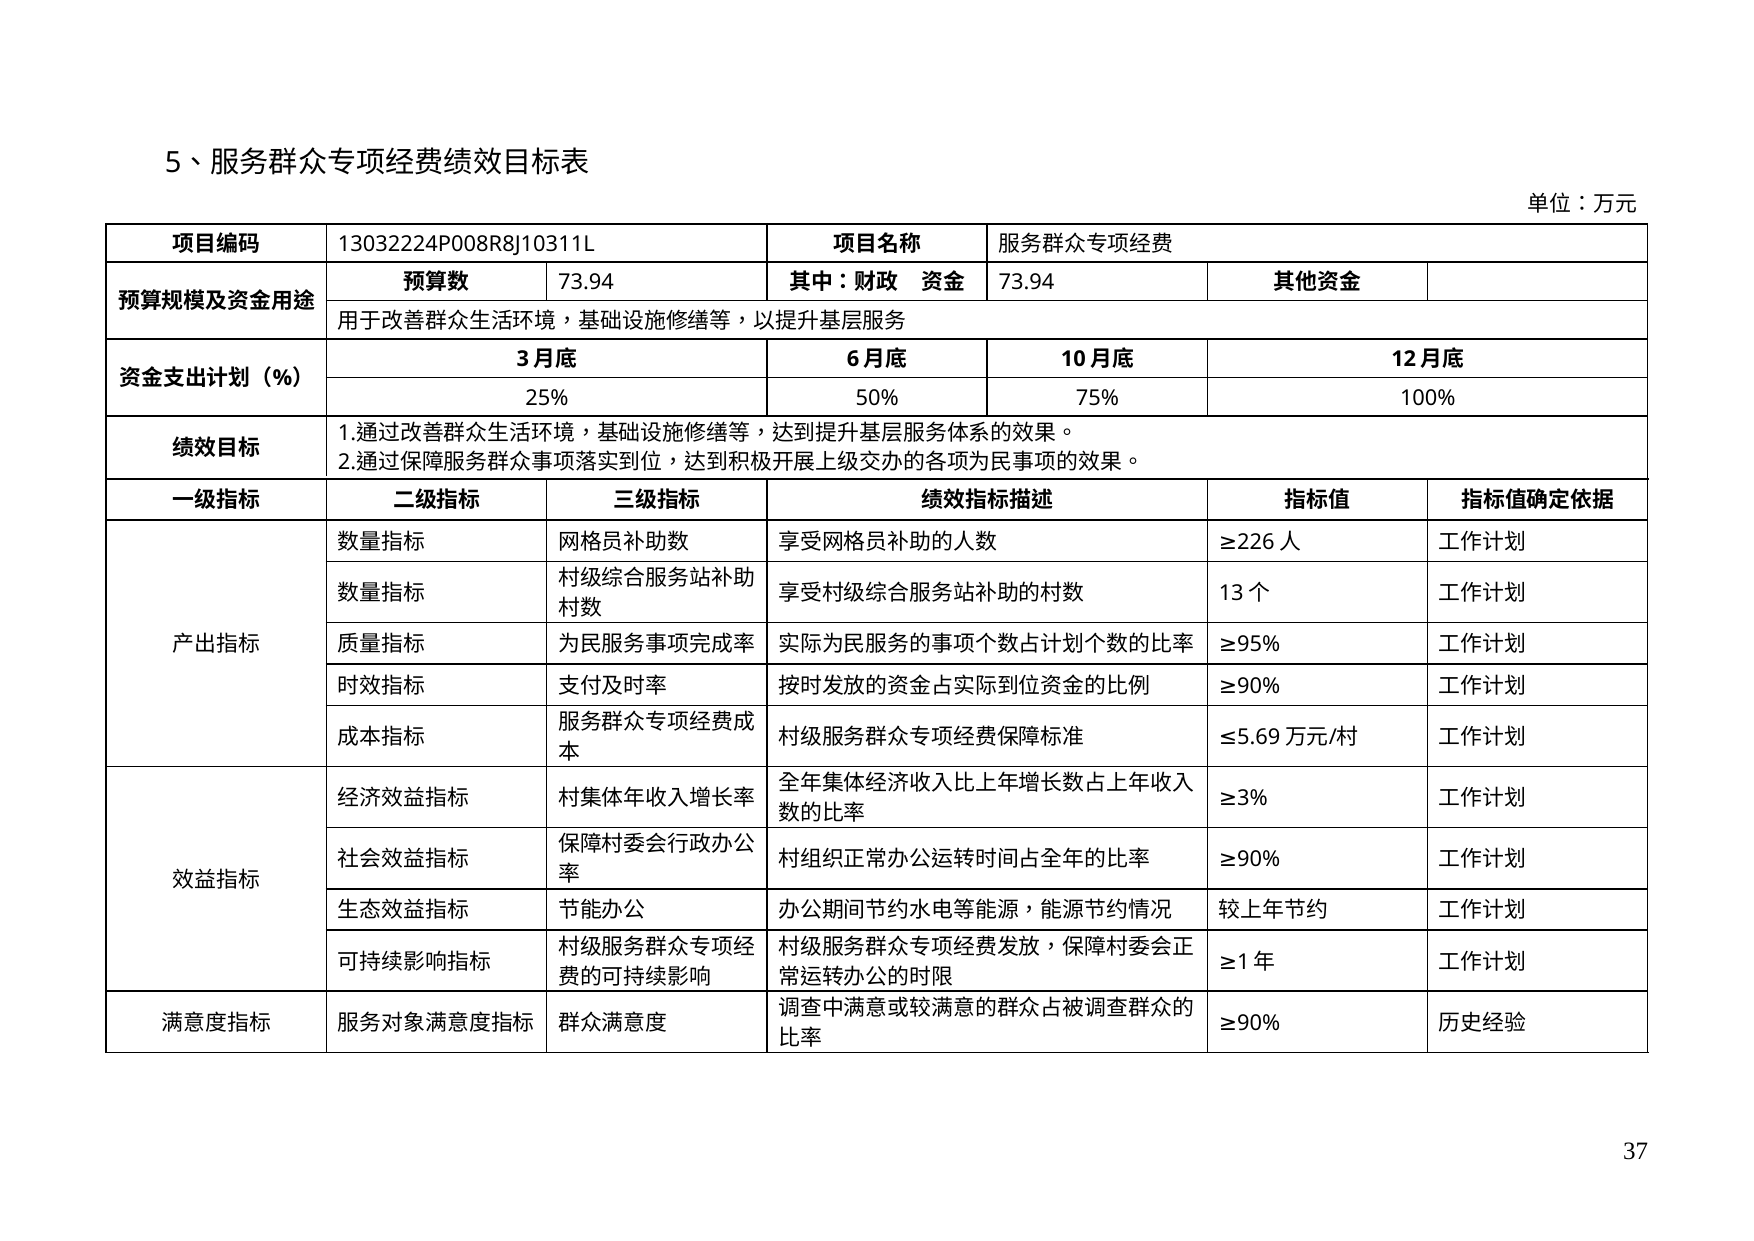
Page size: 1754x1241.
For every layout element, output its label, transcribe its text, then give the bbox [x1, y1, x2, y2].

table_header 三级指标 [547, 480, 766, 519]
table_cell ≥90% [1208, 992, 1427, 1052]
table_cell 工作计划 [1428, 706, 1647, 766]
table_cell 1.通过改善群众生活环境，基础设施修缮等，达到提升基层服务体系的效果。 2.通过保障服务群众事项落实到位，达到积极开展上级交办的各项为民事项的效果。 [327, 417, 1647, 476]
table_header 一级指标 [107, 480, 326, 519]
table_cell 绩效目标 [107, 417, 326, 476]
table_cell 工作计划 [1428, 521, 1647, 561]
table_cell 50% [768, 378, 986, 415]
table_cell 3月底 [327, 340, 766, 377]
table_cell 25% [327, 378, 766, 415]
table_cell 工作计划 [1428, 665, 1647, 704]
table_cell 村级综合服务站补助村数 [547, 562, 766, 622]
table_cell ≥1年 [1208, 931, 1427, 990]
table_cell 历史经验 [1428, 992, 1647, 1052]
table_cell 其他资金 [1208, 263, 1427, 300]
table_cell 项目编码 [107, 225, 326, 261]
table_cell 村集体年收入增长率 [547, 767, 766, 827]
table_cell 保障村委会行政办公率 [547, 828, 766, 888]
table_cell 工作计划 [1428, 890, 1647, 929]
table_cell 支付及时率 [547, 665, 766, 704]
table_cell 社会效益指标 [327, 828, 546, 888]
table_cell 工作计划 [1428, 562, 1647, 622]
table_cell 时效指标 [327, 665, 546, 704]
table_cell ≥95% [1208, 623, 1427, 663]
table_cell 73.94 [547, 263, 766, 300]
table_cell 12月底 [1208, 340, 1647, 377]
table_header 指标值确定依据 [1428, 480, 1647, 519]
table_header 二级指标 [327, 480, 546, 519]
table_cell 满意度指标 [107, 992, 326, 1052]
table_cell 服务对象满意度指标 [327, 992, 546, 1052]
table_cell 数量指标 [327, 562, 546, 622]
table_cell 质量指标 [327, 623, 546, 663]
table_cell 办公期间节约水电等能源，能源节约情况 [768, 890, 1207, 929]
table_cell 服务群众专项经费 [988, 225, 1647, 261]
table_cell 村组织正常办公运转时间占全年的比率 [768, 828, 1207, 888]
table_cell 工作计划 [1428, 828, 1647, 888]
table_cell 调查中满意或较满意的群众占被调查群众的比率 [768, 992, 1207, 1052]
table_cell 享受村级综合服务站补助的村数 [768, 562, 1207, 622]
table_cell 效益指标 [107, 767, 326, 990]
table_cell 6月底 [768, 340, 986, 377]
table_cell ≥90% [1208, 665, 1427, 704]
table_cell 工作计划 [1428, 623, 1647, 663]
table_cell 服务群众专项经费成本 [547, 706, 766, 766]
table_cell 10月底 [988, 340, 1207, 377]
table_cell 实际为民服务的事项个数占计划个数的比率 [768, 623, 1207, 663]
table_cell 享受网格员补助的人数 [768, 521, 1207, 561]
table_cell 村级服务群众专项经费发放，保障村委会正常运转办公的时限 [768, 931, 1207, 990]
table_cell 预算数 [327, 263, 546, 300]
table_cell 成本指标 [327, 706, 546, 766]
table_cell 较上年节约 [1208, 890, 1427, 929]
table_cell 工作计划 [1428, 931, 1647, 990]
table_cell 节能办公 [547, 890, 766, 929]
table_cell 生态效益指标 [327, 890, 546, 929]
table_cell 100% [1208, 378, 1647, 415]
table_cell 可持续影响指标 [327, 931, 546, 990]
table_cell 全年集体经济收入比上年增长数占上年收入数的比率 [768, 767, 1207, 827]
table_header 指标值 [1208, 480, 1427, 519]
table_cell 用于改善群众生活环境，基础设施修缮等，以提升基层服务 [327, 301, 1647, 338]
table_cell 13个 [1208, 562, 1427, 622]
table_cell 13032224P008R8J10311L [327, 225, 766, 261]
table_cell ≤5.69万元/村 [1208, 706, 1427, 766]
table_cell 群众满意度 [547, 992, 766, 1052]
table_header 绩效指标描述 [768, 480, 1207, 519]
table_cell 产出指标 [107, 521, 326, 766]
table_cell 工作计划 [1428, 767, 1647, 827]
table_cell ≥226人 [1208, 521, 1427, 561]
table_cell 资金支出计划（%） [107, 340, 326, 415]
text 5、服务群众专项经费绩效目标表 [106, 142, 1648, 181]
table_cell 数量指标 [327, 521, 546, 561]
table_cell ≥90% [1208, 828, 1427, 888]
table_cell 项目名称 [768, 225, 986, 261]
table_cell 经济效益指标 [327, 767, 546, 827]
table_cell 其中：财政 资金 [768, 263, 986, 300]
table_cell 73.94 [988, 263, 1207, 300]
table_cell [1428, 263, 1647, 300]
table_cell 75% [988, 378, 1207, 415]
table_cell 预算规模及资金用途 [107, 263, 326, 338]
table_cell 按时发放的资金占实际到位资金的比例 [768, 665, 1207, 704]
table_cell 为民服务事项完成率 [547, 623, 766, 663]
table_cell 村级服务群众专项经费的可持续影响 [547, 931, 766, 990]
table_header 单位：万元 [107, 183, 1647, 223]
table_cell 村级服务群众专项经费保障标准 [768, 706, 1207, 766]
table_cell 网格员补助数 [547, 521, 766, 561]
table_cell ≥3% [1208, 767, 1427, 827]
